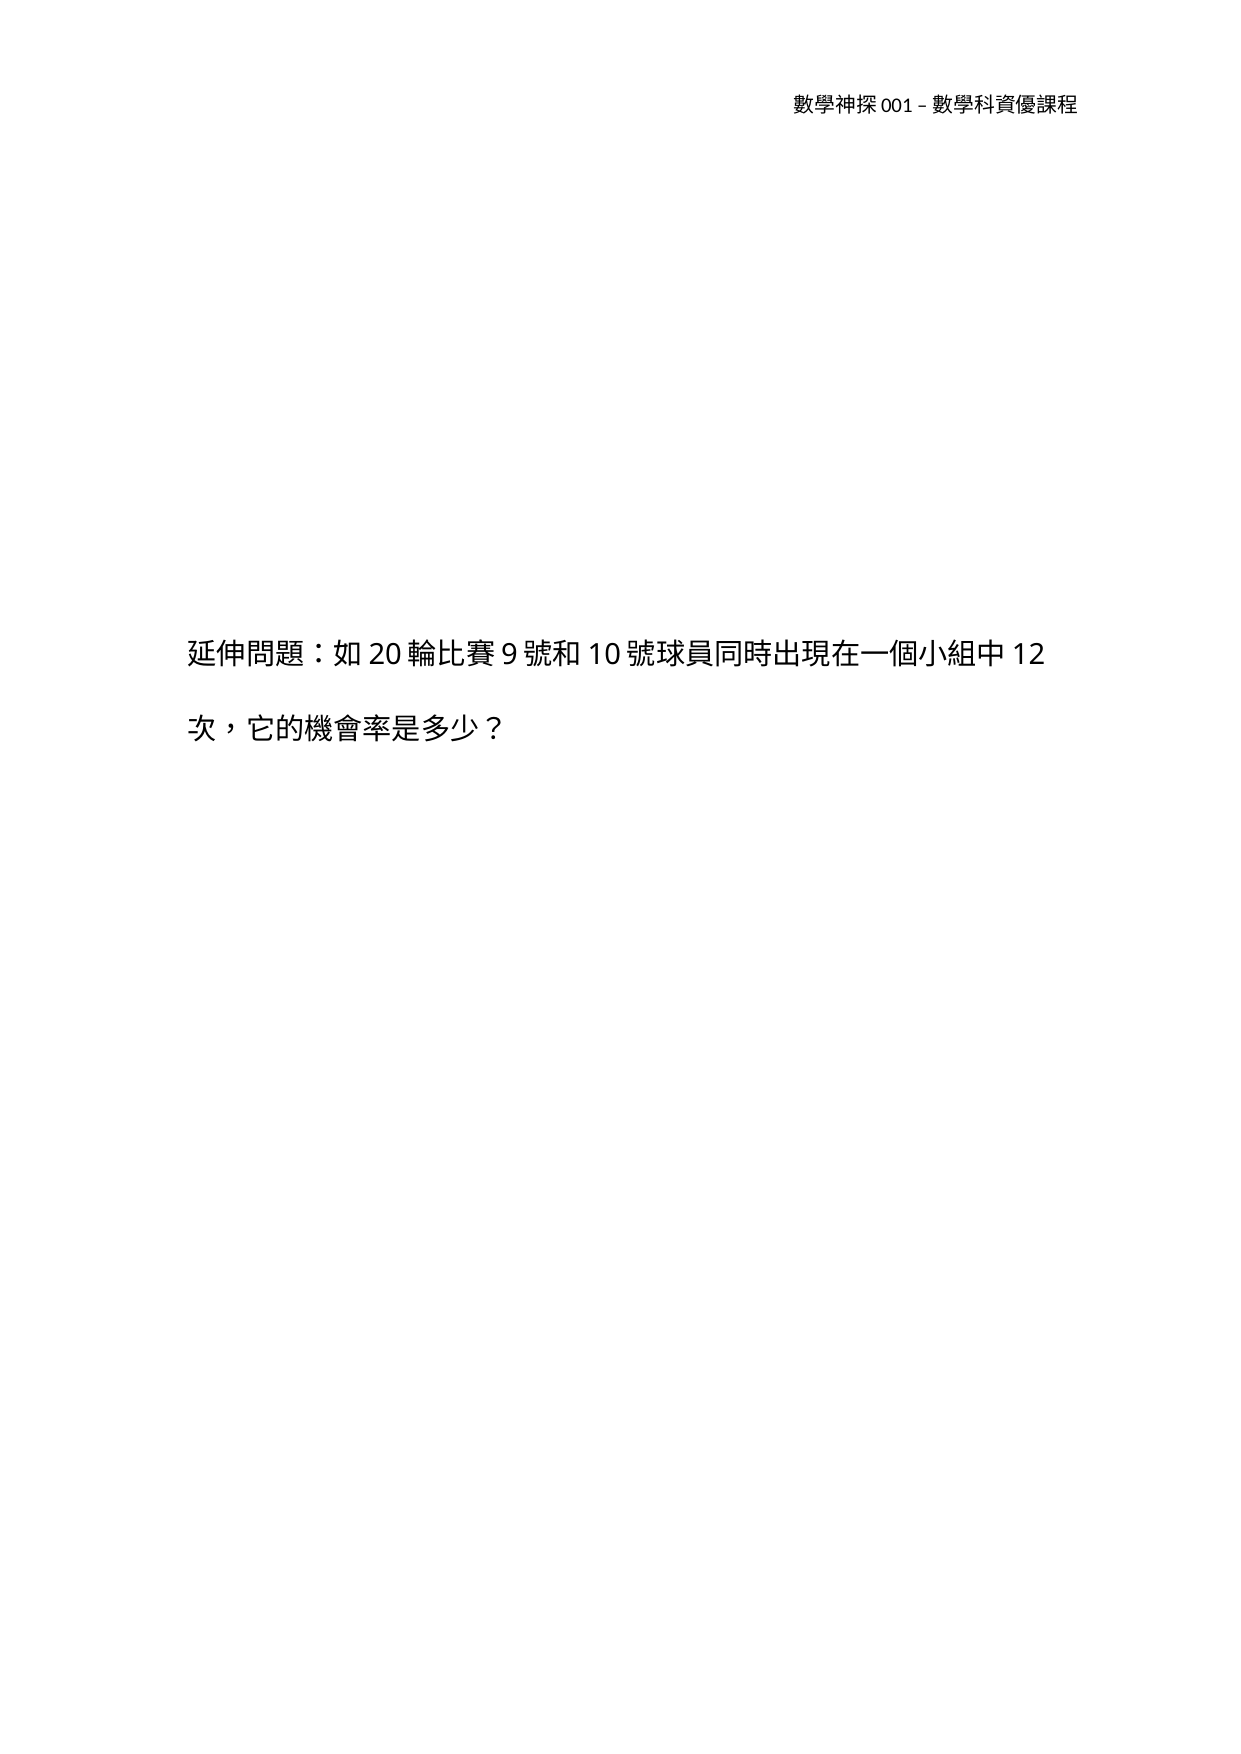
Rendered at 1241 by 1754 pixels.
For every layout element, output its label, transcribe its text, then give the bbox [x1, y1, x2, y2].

text 延伸問題：如20輪比賽9號和10號球員同時出現在一個小組中12次，它的機會率是多少？ [187, 614, 1078, 764]
